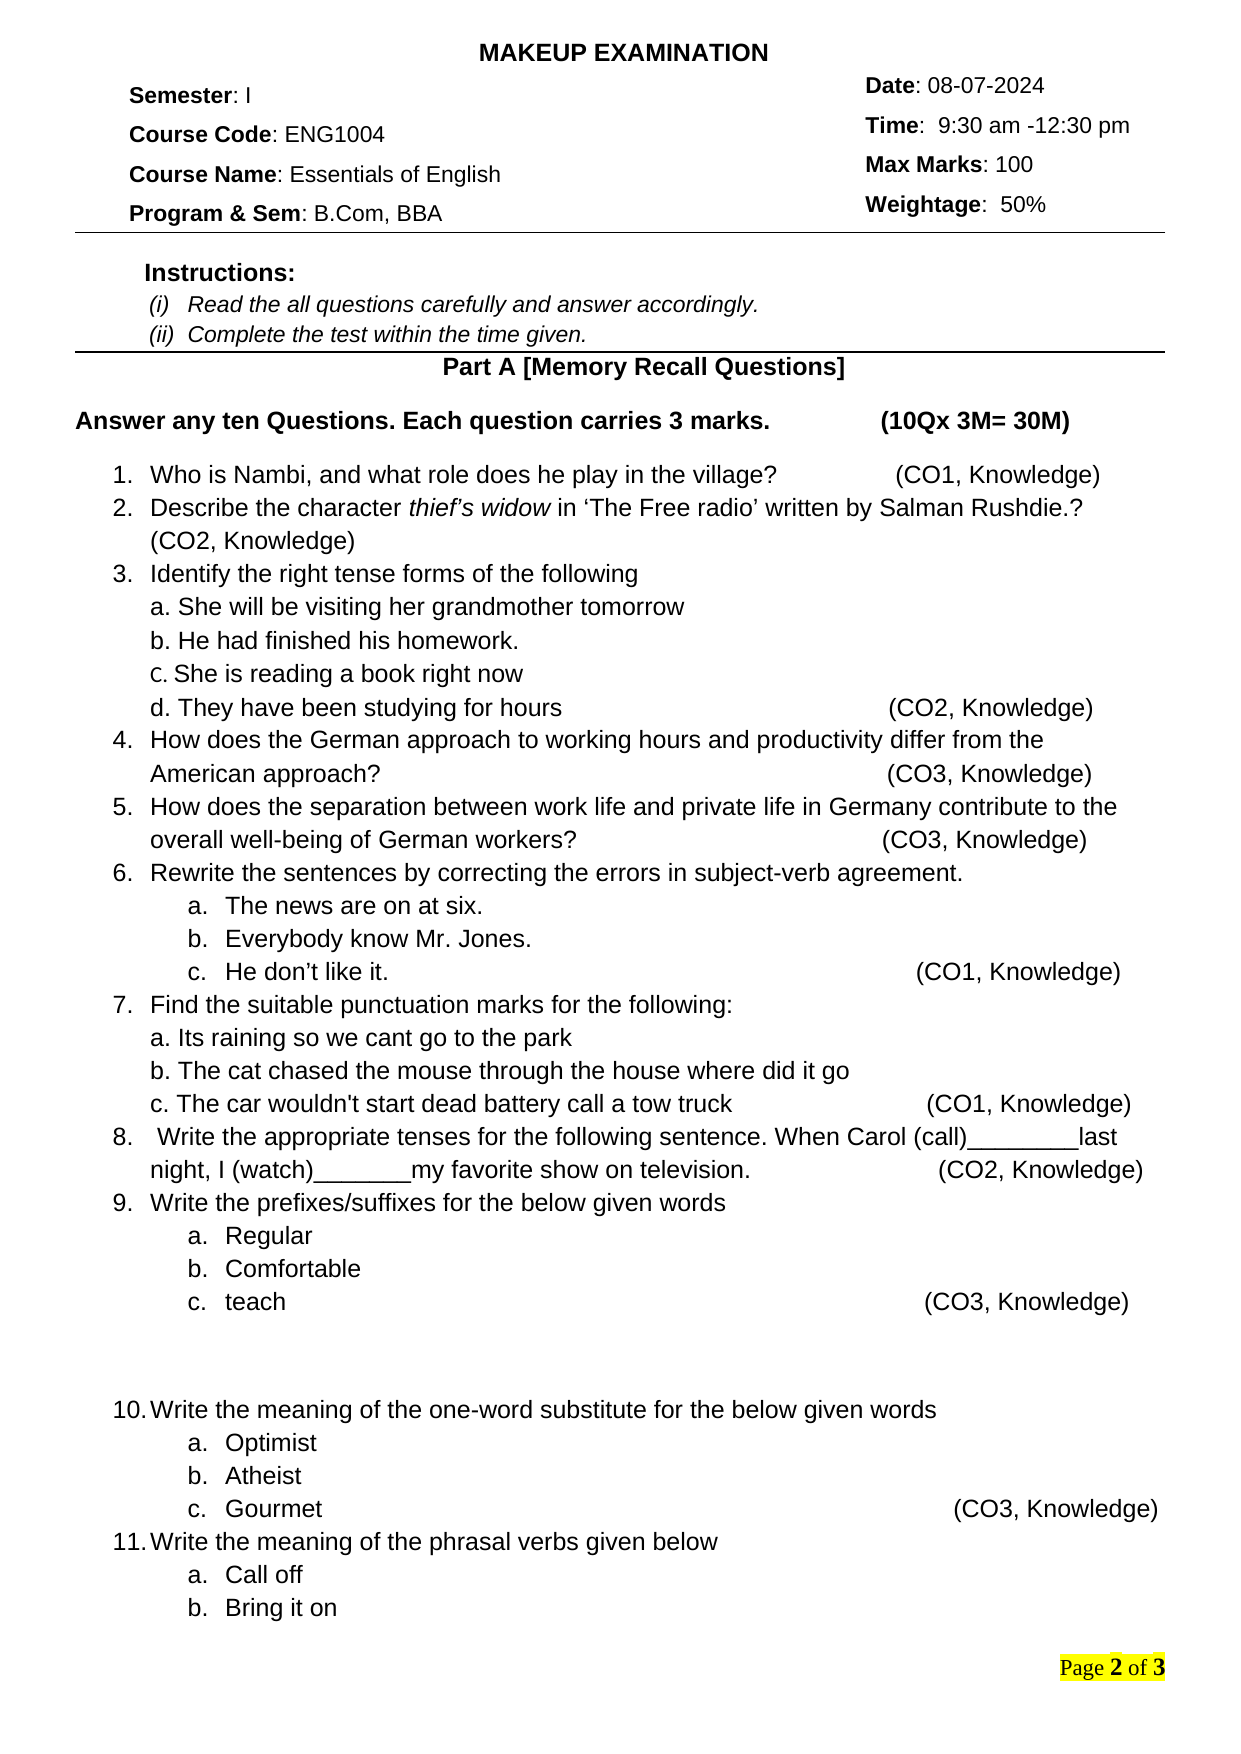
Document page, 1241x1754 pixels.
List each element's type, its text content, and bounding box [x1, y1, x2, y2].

list The news are on at six. [187, 891, 1165, 919]
list Identify the right tense forms of the following a. She will be visiting her grandmother tomorrow b. He had finished his homework. C. She is reading a book right now d. They have been studying for hours (CO2, Knowledge) [112, 559, 1165, 721]
list Rewrite the sentences by correcting the errors in subject-verb agreement. [112, 858, 1165, 886]
list Atheist [187, 1461, 1165, 1489]
list teach (CO3, Knowledge) [187, 1287, 1165, 1316]
text Instructions: [75, 258, 1165, 287]
list Write the meaning of the phrasal verbs given below [112, 1527, 1165, 1555]
list Complete the test within the time given. [149, 321, 1165, 347]
list Optimist [187, 1428, 1165, 1456]
list b. The cat chased the mouse through the house where did it go [150, 1056, 1165, 1084]
list Comfortable [187, 1254, 1165, 1283]
list Gourmet (CO3, Knowledge) [187, 1494, 1165, 1522]
list Read the all questions carefully and answer accordingly. [149, 291, 1165, 317]
text Answer any ten Questions. Each question carries 3 marks. (10Qx 3M= 30M) [75, 405, 1165, 435]
list How does the separation between work life and private life in Germany contribute to the overall well-being of German workers? (CO3, Knowledge) [112, 792, 1165, 853]
text MAKEUP EXAMINATION [75, 37, 1165, 66]
list Who is Nambi, and what role does he play in the village? (CO1, Knowledge) [112, 460, 1165, 489]
list Describe the character thief’s widow in ‘The Free radio’ written by Salman Rushdie.? (CO2, Knowledge) [112, 493, 1240, 555]
list Bring it on [187, 1593, 1165, 1621]
list Find the suitable punctuation marks for the following: a. Its raining so we cant go to the park [112, 990, 1165, 1051]
list Write the appropriate tenses for the following sentence. When Carol (call)________last night, I (watch)_______my favorite show on television. (CO2, Knowledge) [112, 1122, 1165, 1183]
list c. The car wouldn't start dead battery call a tow truck (CO1, Knowledge) [150, 1089, 1165, 1117]
list Write the prefixes/suffixes for the below given words [112, 1188, 1165, 1217]
list Everybody know Mr. Jones. [187, 924, 1165, 952]
list Call off [187, 1560, 1165, 1588]
list Write the meaning of the one-word substitute for the below given words [112, 1394, 1165, 1423]
text Part A [Memory Recall Questions] [75, 353, 1165, 381]
list He don’t like it. (CO1, Knowledge) [187, 957, 1165, 985]
list How does the German approach to working hours and productivity differ from the American approach? (CO3, Knowledge) [112, 726, 1165, 787]
list Regular [187, 1221, 1165, 1249]
